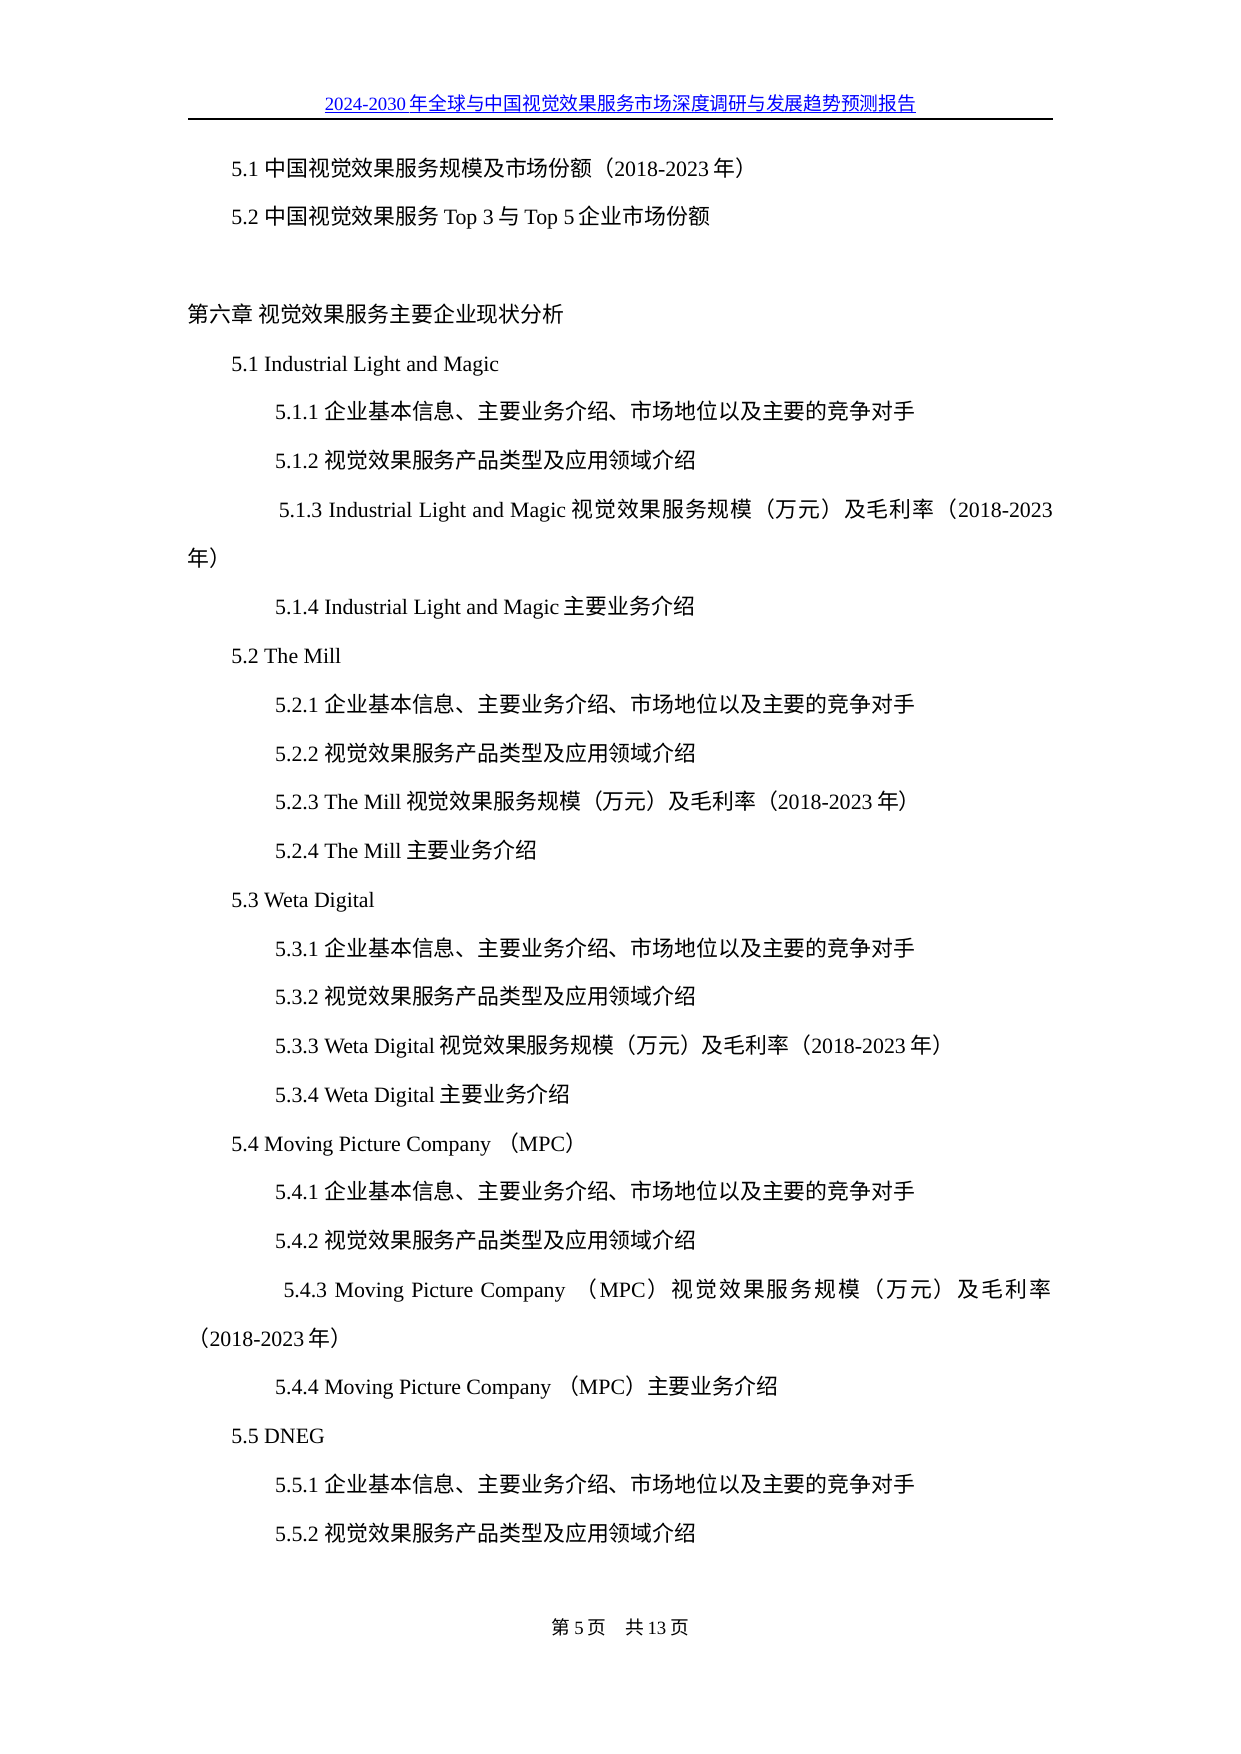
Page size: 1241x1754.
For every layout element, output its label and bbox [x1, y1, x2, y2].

text [187, 150, 1053, 1548]
